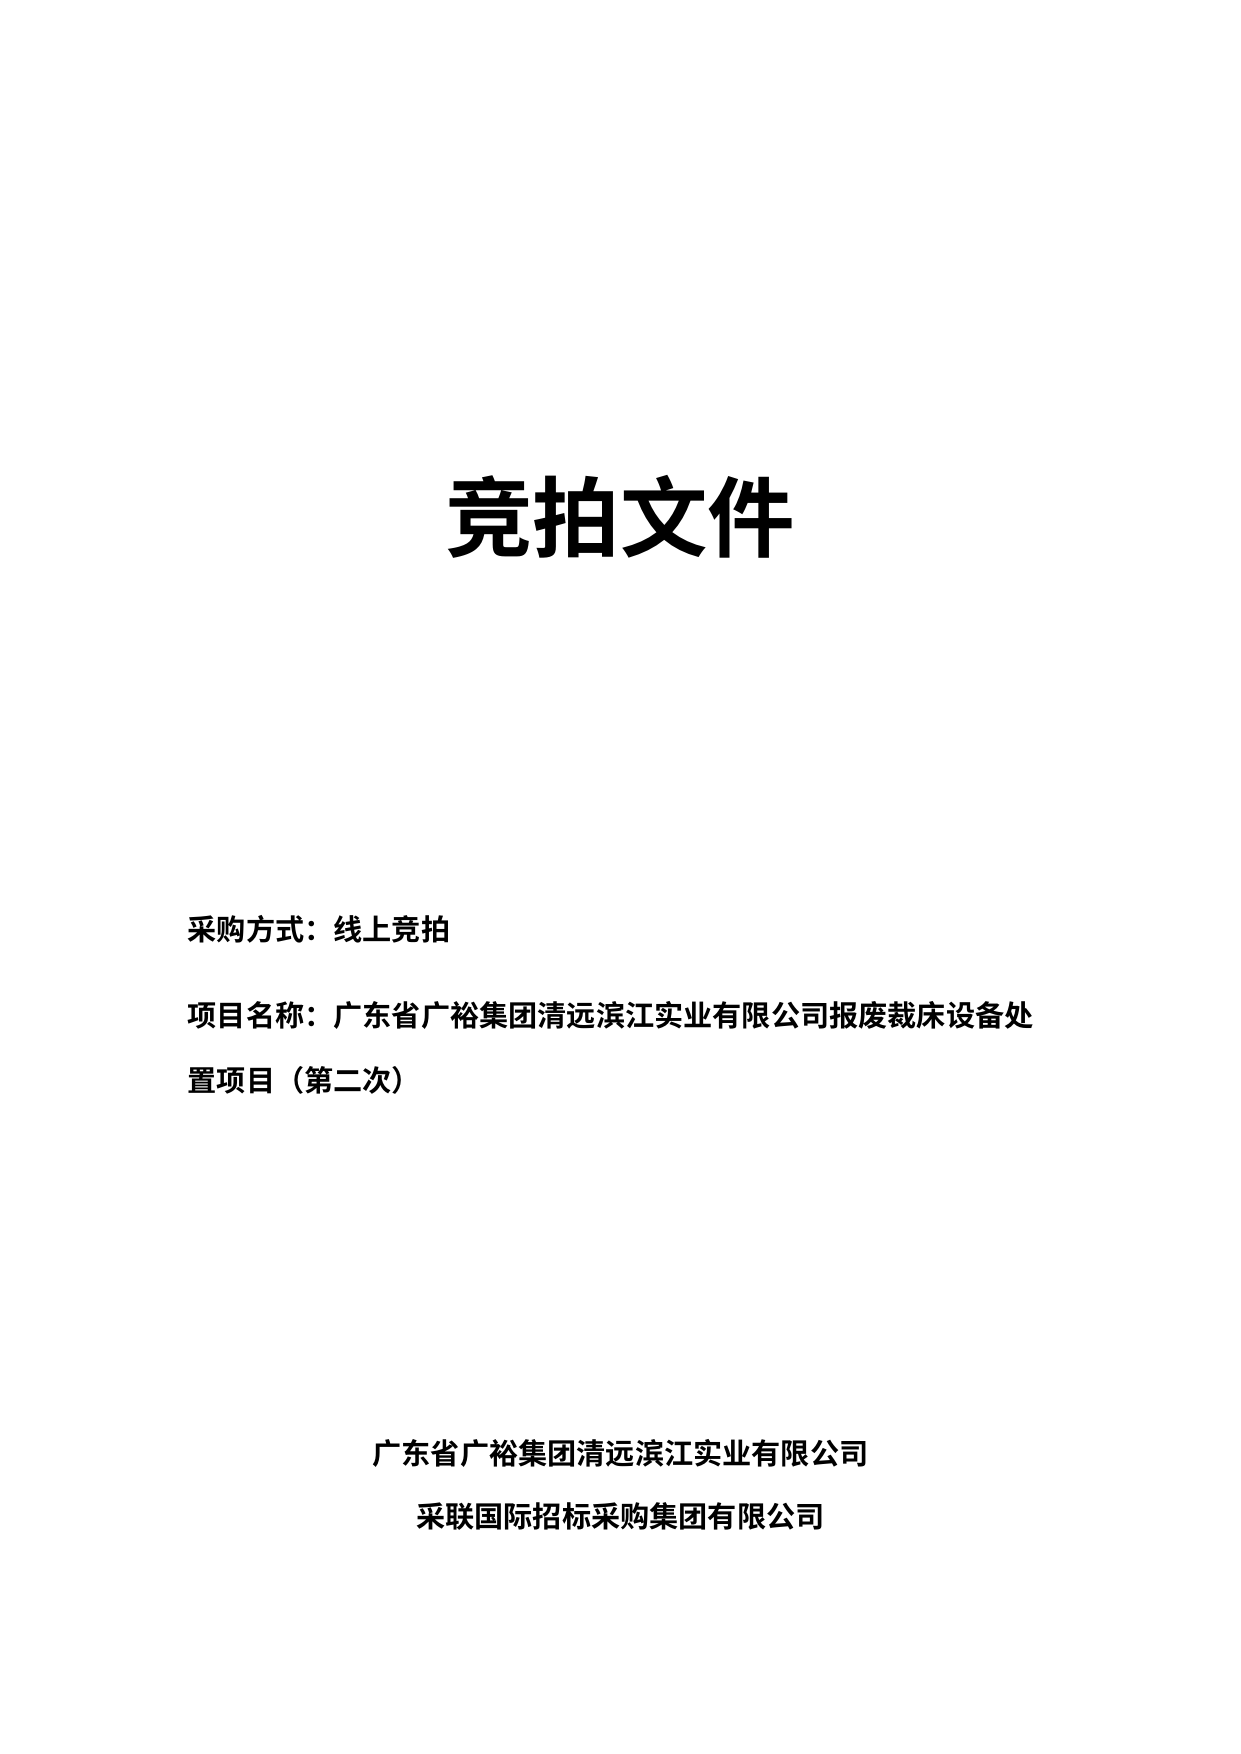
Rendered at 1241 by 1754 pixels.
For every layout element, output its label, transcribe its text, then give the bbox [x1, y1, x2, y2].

text 采购方式：线上竞拍 [187, 895, 1053, 960]
text 竞拍文件 [187, 449, 1053, 576]
text 项目名称：广东省广裕集团清远滨江实业有限公司报废裁床设备处置项目（第二次） [187, 981, 1053, 1111]
text 广东省广裕集团清远滨江实业有限公司 [187, 1430, 1053, 1472]
text 采联国际招标采购集团有限公司 [187, 1494, 1053, 1536]
